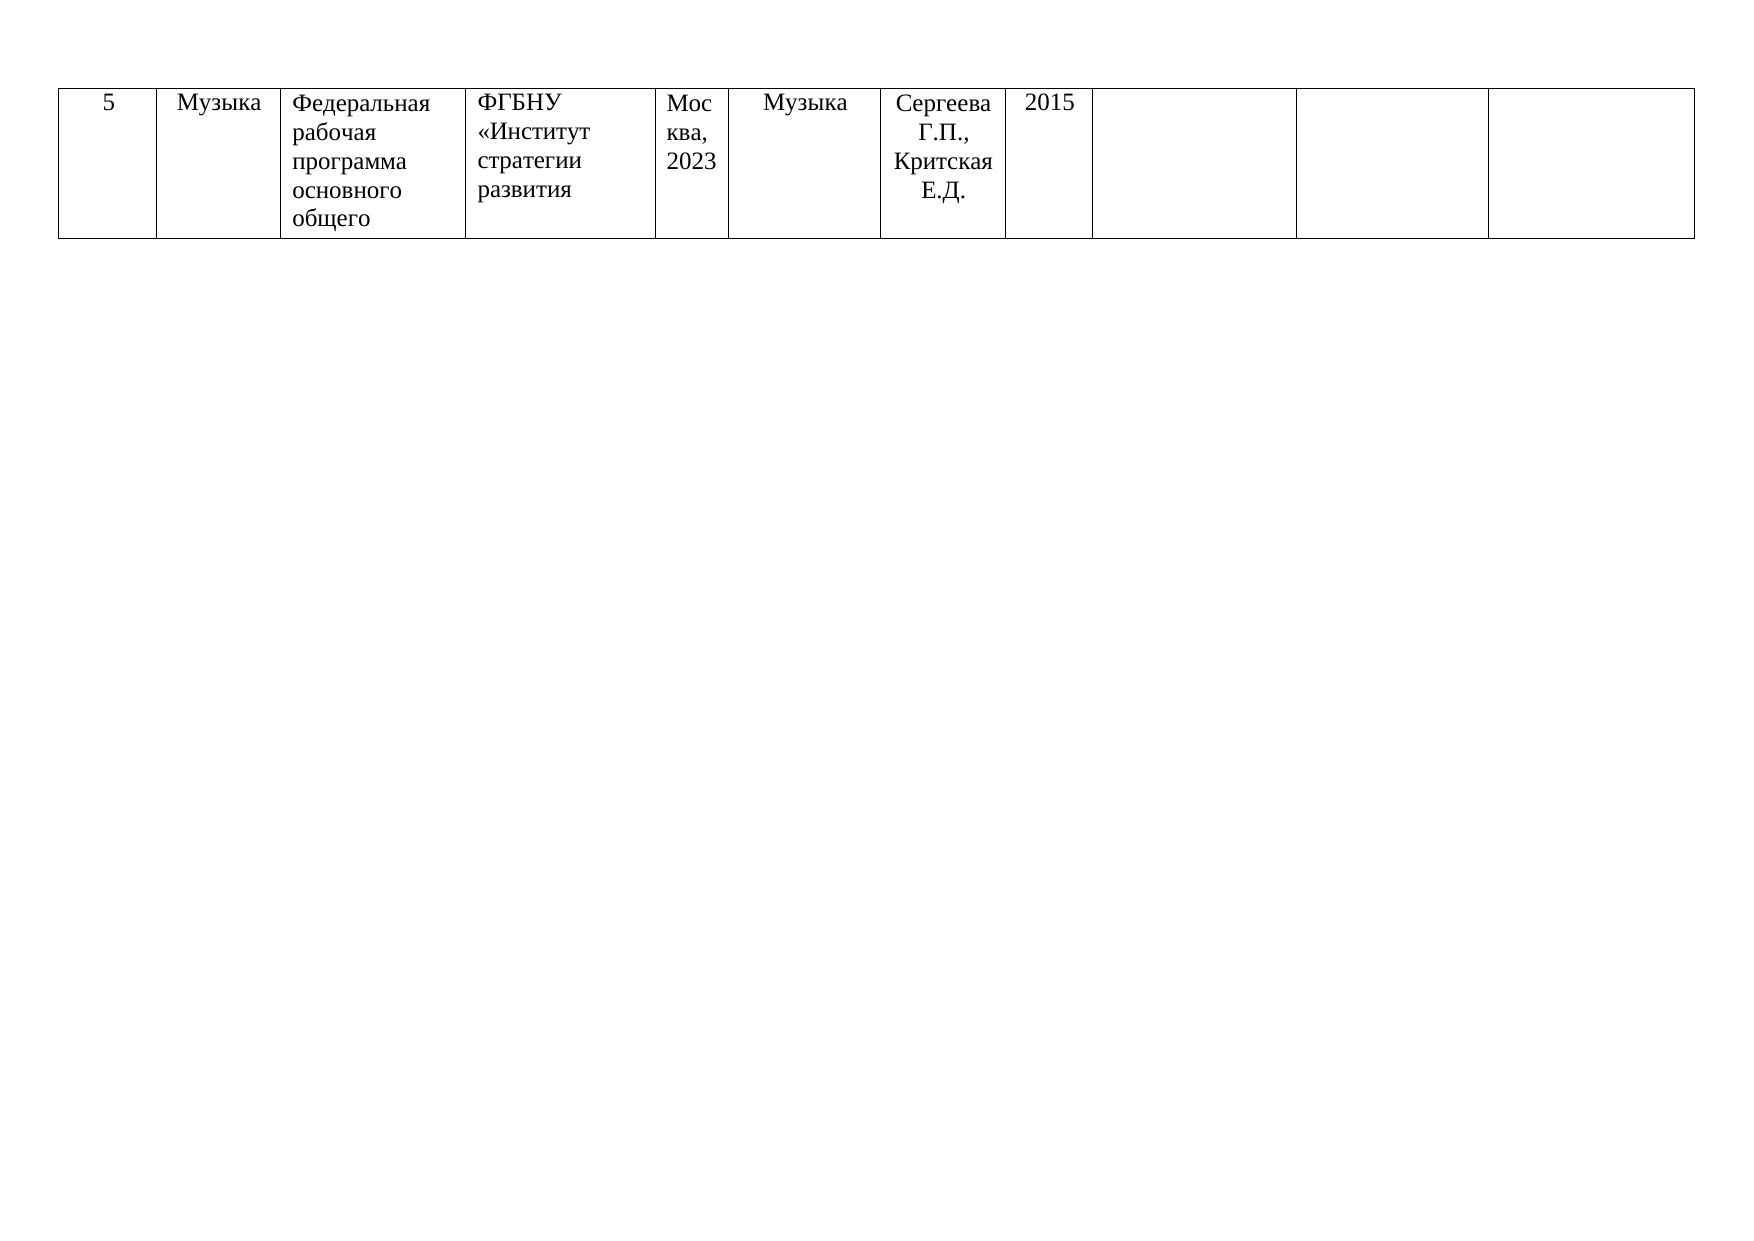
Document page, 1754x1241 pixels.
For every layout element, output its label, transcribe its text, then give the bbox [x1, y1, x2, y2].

table_cell Сергеева Г.П., Критская Е.Д. [881, 89, 1005, 238]
table_cell 5 [59, 89, 156, 238]
table_cell Музыка [729, 89, 880, 238]
table_cell 2015 [1006, 89, 1092, 238]
table_cell Мос ква, 2023 [656, 89, 728, 238]
table_cell Федеральная рабочая программа основного общего [281, 89, 465, 238]
table_cell [1297, 89, 1488, 238]
table_cell [1489, 89, 1694, 238]
table_cell [1093, 89, 1296, 238]
table_cell ФГБНУ «Институт стратегии развития [466, 89, 655, 238]
table_cell Музыка [157, 89, 280, 238]
